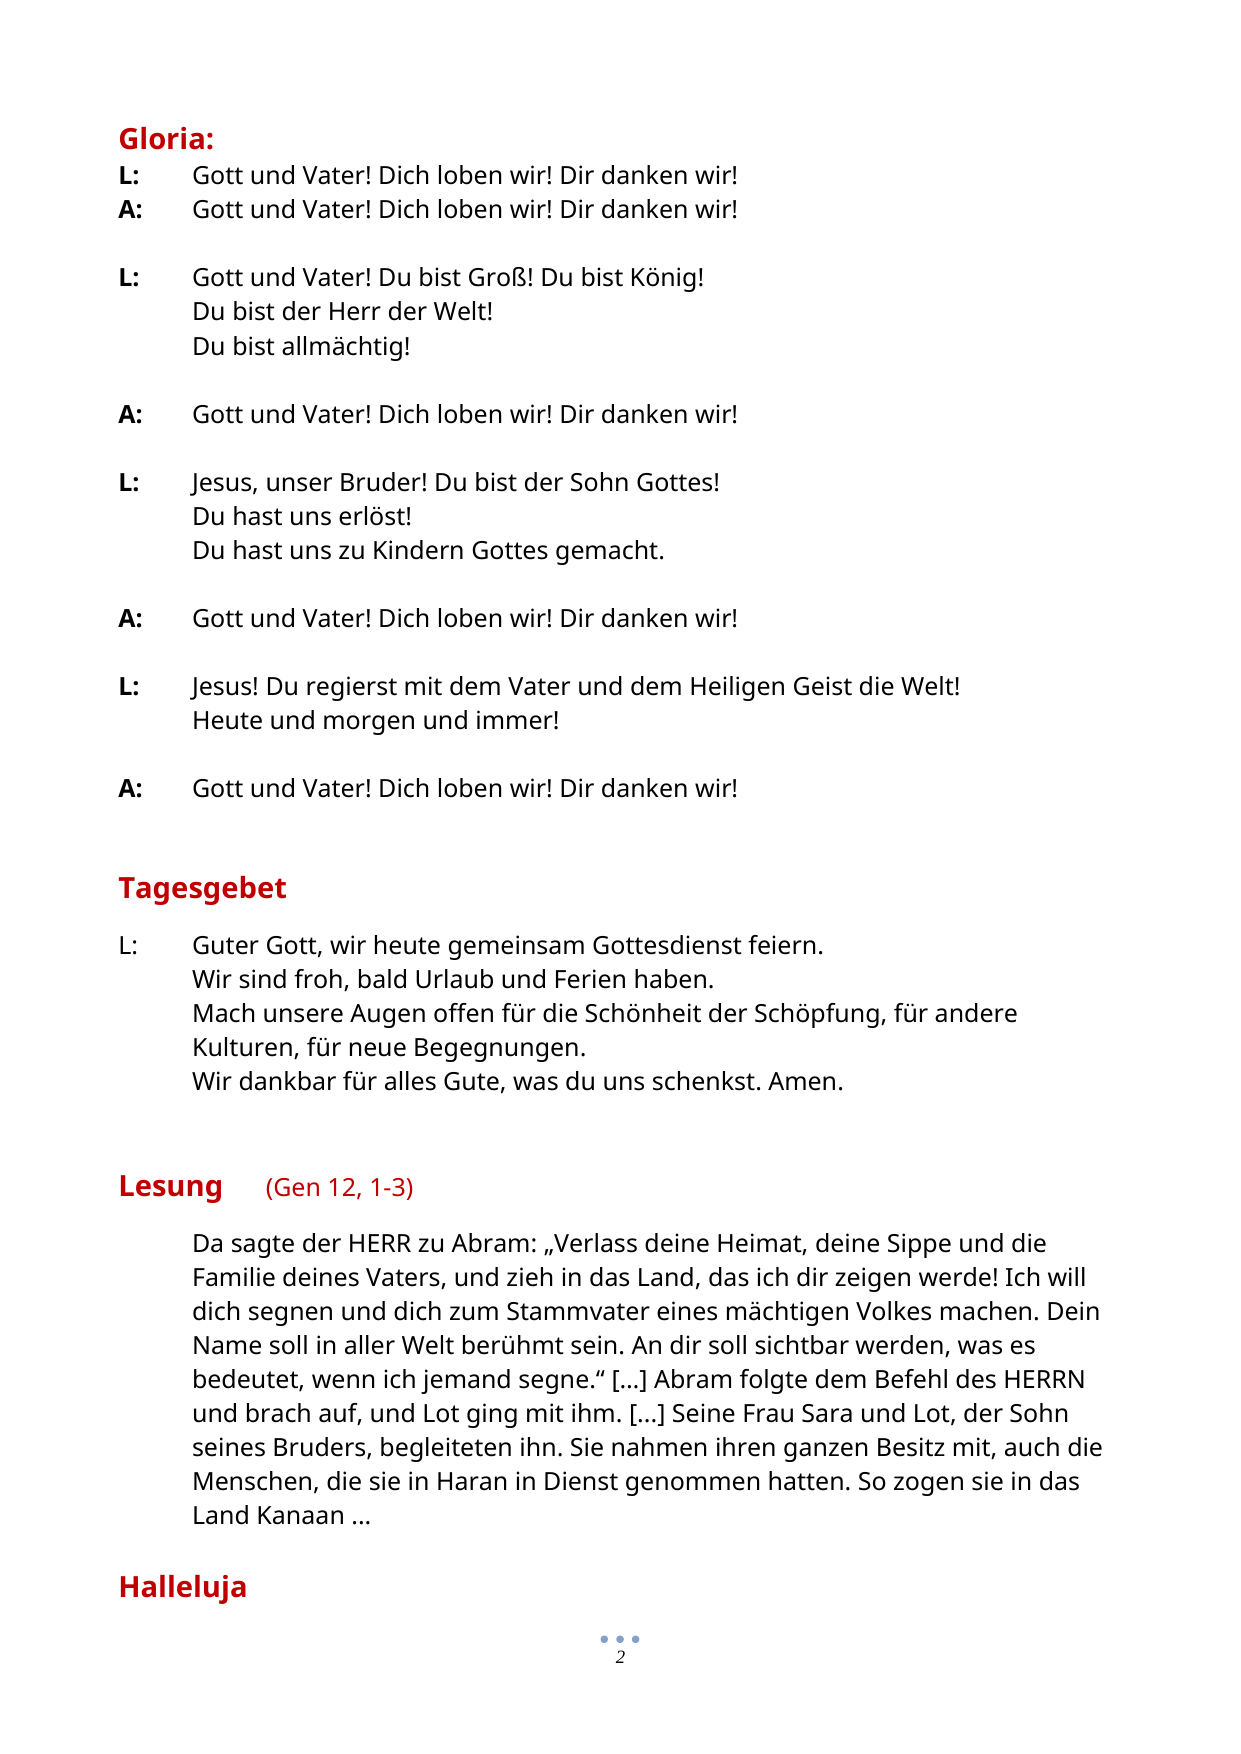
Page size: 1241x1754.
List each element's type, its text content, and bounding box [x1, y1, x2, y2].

text L: Jesus! Du regierst mit dem Vater und dem Heiligen Geist die Welt! Heute und morgen und immer! A: Gott und Vater! Dich loben wir! Dir danken wir! [118, 669, 1122, 834]
text Tagesgebet [118, 868, 1122, 907]
text Da sagte der HERR zu Abram: „Verlass deine Heimat, deine Sippe und die Familie deines Vaters, und zieh in das Land, das ich dir zeigen werde! Ich will dich segnen und dich zum Stammvater eines mächtigen Volkes machen. Dein Name soll in aller Welt berühmt sein. An dir soll sichtbar werden, was es bedeutet, wenn ich jemand segne.“ […] Abram folgte dem Befehl des HERRN und brach auf, und Lot ging mit ihm. [...] Seine Frau Sara und Lot, der Sohn seines Bruders, begleiteten ihn. Sie nahmen ihren ganzen Besitz mit, auch die Menschen, die sie in Haran in Dienst genommen hatten. So zogen sie in das Land Kanaan ... [192, 1225, 1122, 1532]
text L: Guter Gott, wir heute gemeinsam Gottesdienst feiern. [118, 927, 1122, 961]
text Mach unsere Augen offen für die Schönheit der Schöpfung, für andere Kulturen, für neue Begegnungen. [192, 995, 1122, 1063]
text L: Gott und Vater! Dich loben wir! Dir danken wir! A: Gott und Vater! Dich loben wir! Dir danken wir! L: Gott und Vater! Du bist Groß! Du bist König! Du bist der Herr der Welt! Du bist allmächtig! A: Gott und Vater! Dich loben wir! Dir danken wir! L: Jesus, unser Bruder! Du bist der Sohn Gottes! Du hast uns erlöst! Du hast uns zu Kindern Gottes gemacht. A: Gott und Vater! Dich loben wir! Dir danken wir! [118, 158, 1122, 635]
text Wir dankbar für alles Gute, was du uns schenkst. Amen. [118, 1063, 1122, 1098]
text Lesung (Gen 12, 1-3) [118, 1166, 1122, 1205]
title Gloria: [118, 118, 1122, 158]
text Wir sind froh, bald Urlaub und Ferien haben. [118, 961, 1122, 995]
text Halleluja [118, 1566, 1122, 1606]
